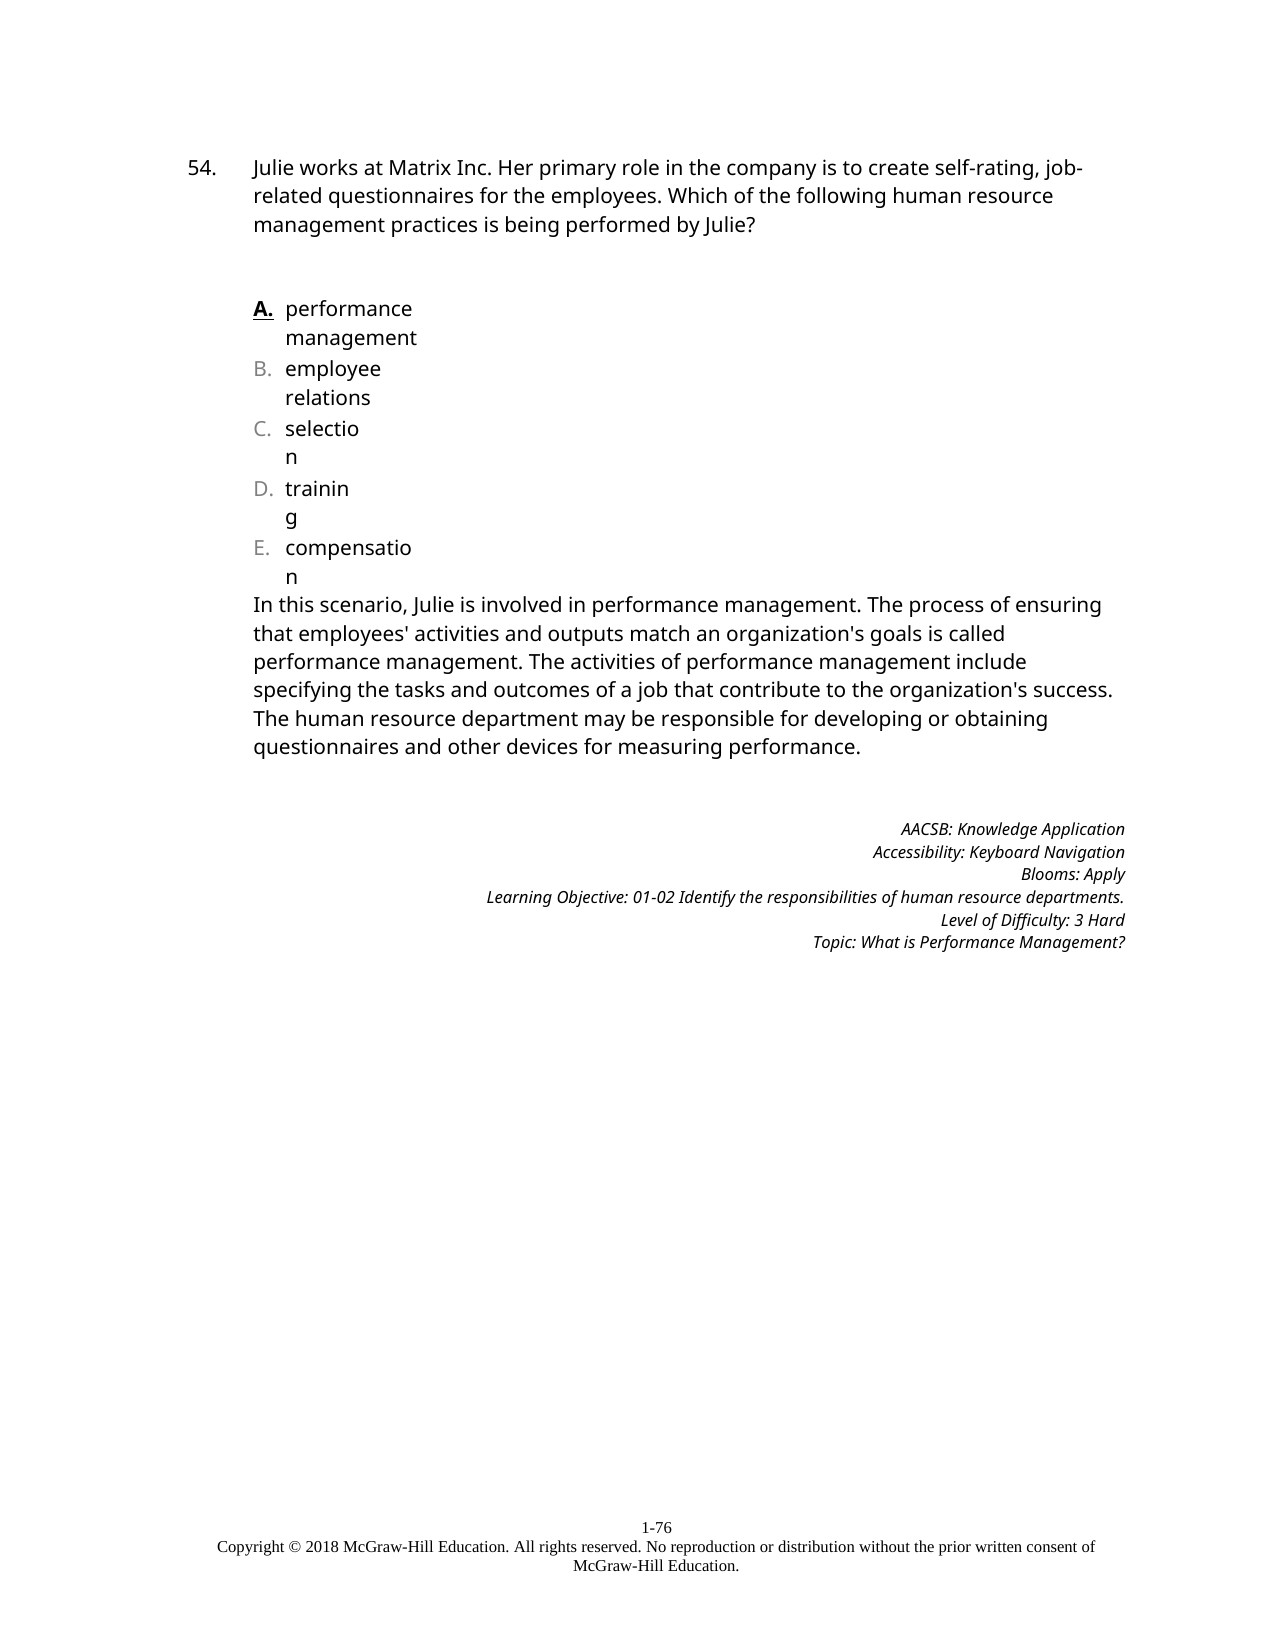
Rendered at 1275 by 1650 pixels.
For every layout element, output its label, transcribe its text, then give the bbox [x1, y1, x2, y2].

table_header AACSB: Knowledge Application Accessibility: Keyboard Navigation Blooms: Apply Learning Objective: 01-02 Identify the responsibilities of human resource departments. Level of Difficulty: 3 Hard Topic: What is Performance Management? [188, 818, 1125, 982]
table_header Julie works at Matrix Inc. Her primary role in the company is to create self-rating, job-related questionnaires for the employees. Which of the following human resource management practices is being performed by Julie? In this scenario, Julie is involved in performance management. The process of ensuring that employees' activities and outputs match an organization's goals is called performance management. The activities of performance management include specifying the tasks and outcomes of a job that contribute to the organization's success. The human resource department may be responsible for developing or obtaining questionnaires and other devices for measuring performance. [253, 153, 1125, 792]
table_header 54. [188, 153, 253, 792]
